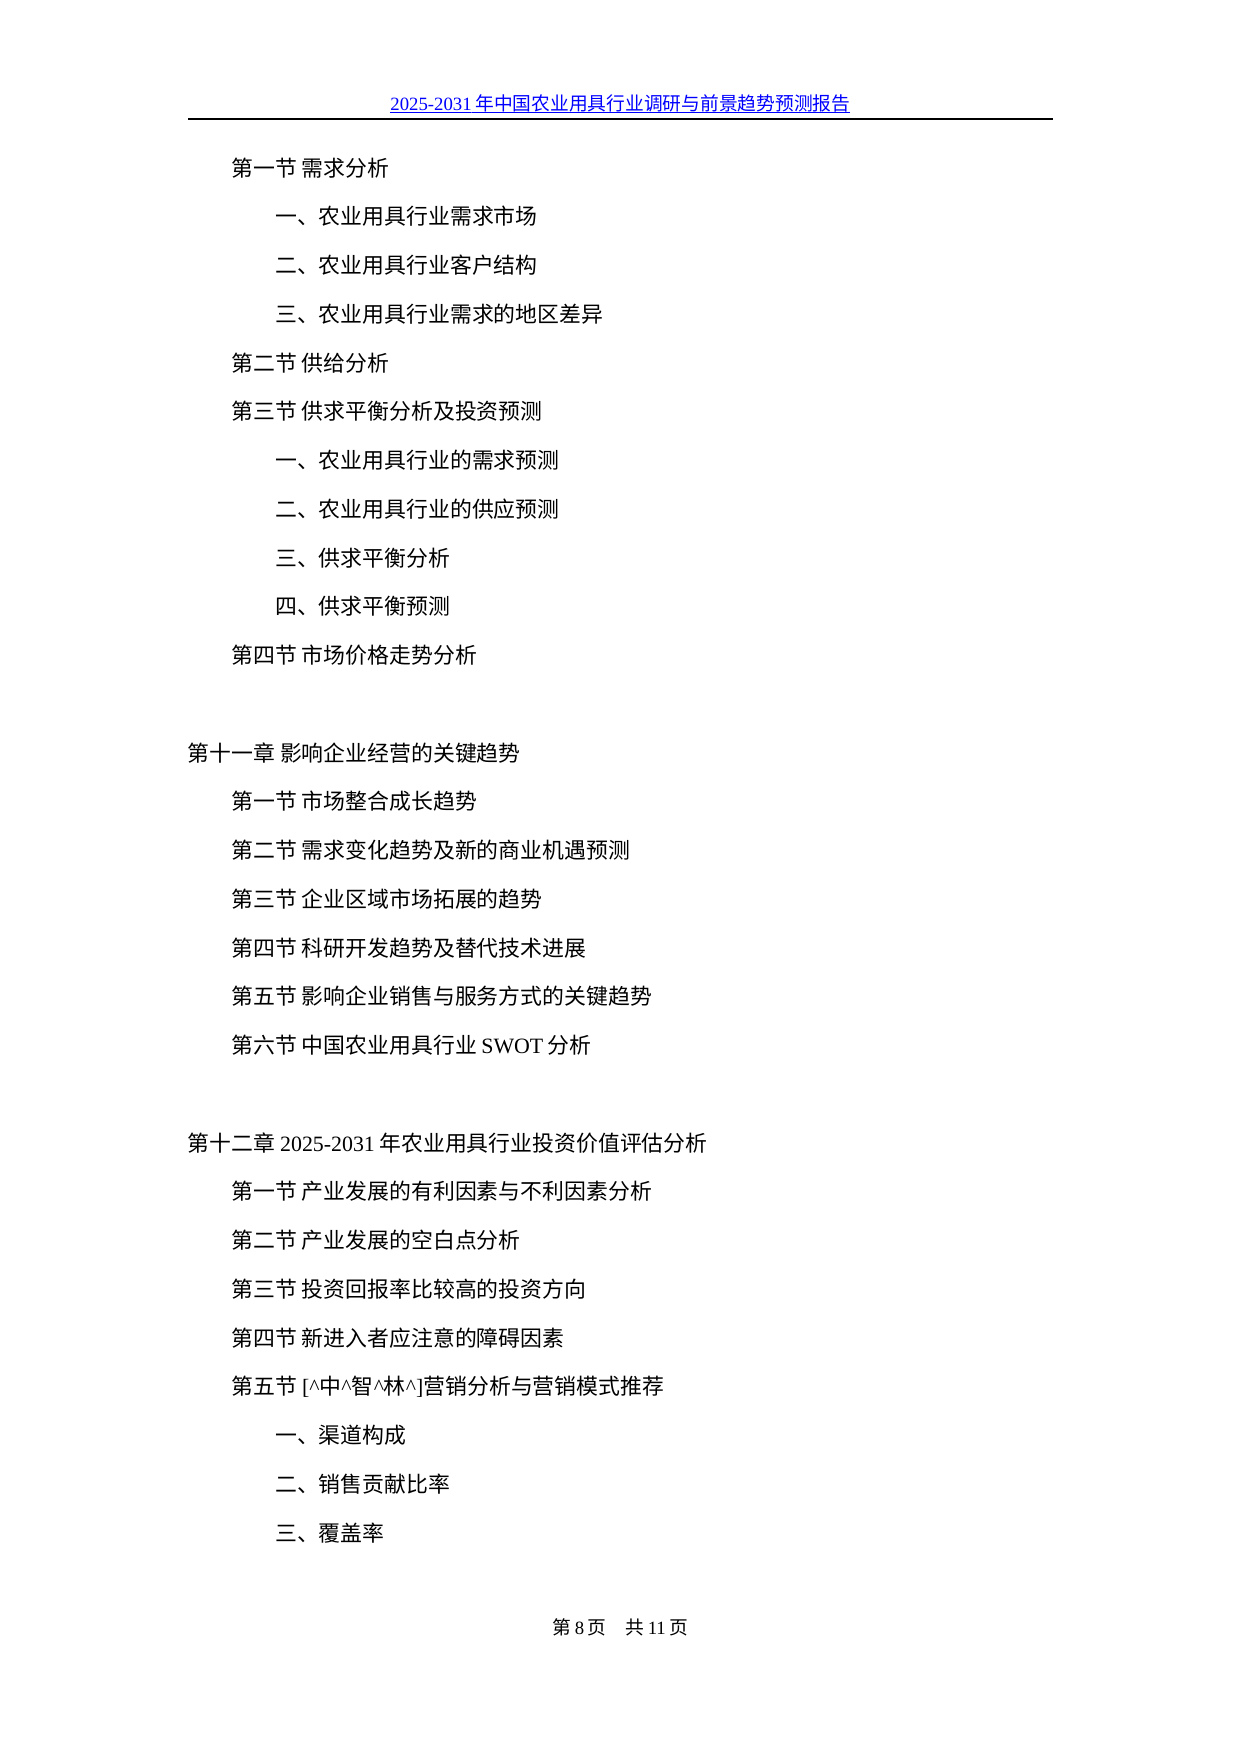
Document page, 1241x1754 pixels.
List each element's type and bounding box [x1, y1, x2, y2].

text [187, 150, 1053, 1548]
